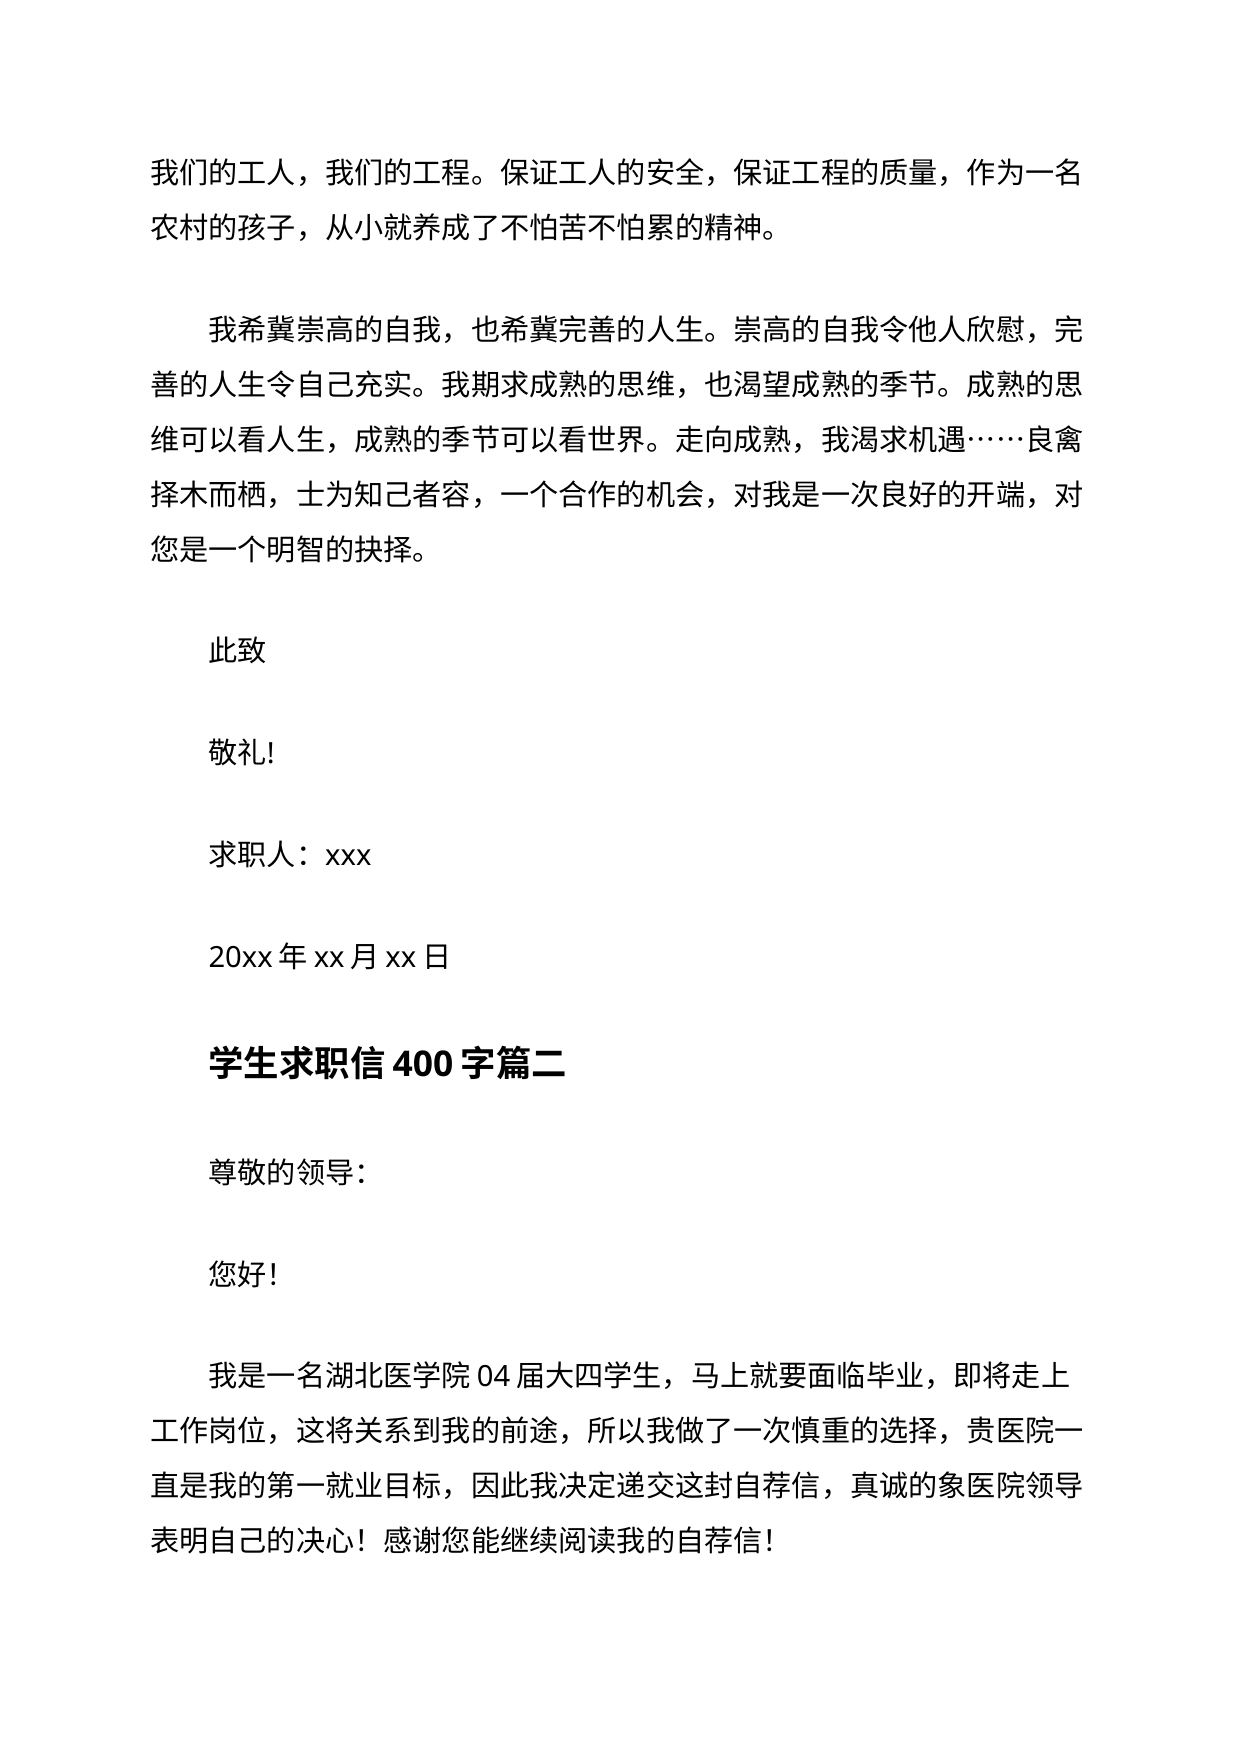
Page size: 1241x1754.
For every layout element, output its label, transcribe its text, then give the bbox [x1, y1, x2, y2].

text 您好！ [150, 1251, 1090, 1293]
text 我希冀崇高的自我，也希冀完善的人生。崇高的自我令他人欣慰，完善的人生令自己充实。我期求成熟的思维，也渴望成熟的季节。成熟的思维可以看人生，成熟的季节可以看世界。走向成熟，我渴求机遇……良禽择木而栖，士为知己者容，一个合作的机会，对我是一次良好的开端，对您是一个明智的抉择。 [150, 307, 1090, 568]
text 20xx年xx月xx日 [150, 934, 1090, 976]
text 敬礼! [150, 730, 1090, 772]
text 求职人：xxx [150, 832, 1090, 874]
text 此致 [150, 628, 1090, 670]
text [150, 150, 1090, 247]
text 尊敬的领导： [150, 1149, 1090, 1192]
text 我是一名湖北医学院04届大四学生，马上就要面临毕业，即将走上工作岗位，这将关系到我的前途，所以我做了一次慎重的选择，贵医院一直是我的第一就业目标，因此我决定递交这封自荐信，真诚的象医院领导表明自己的决心！感谢您能继续阅读我的自荐信！ [150, 1353, 1090, 1560]
text 学生求职信400字篇二 [150, 1036, 1090, 1087]
